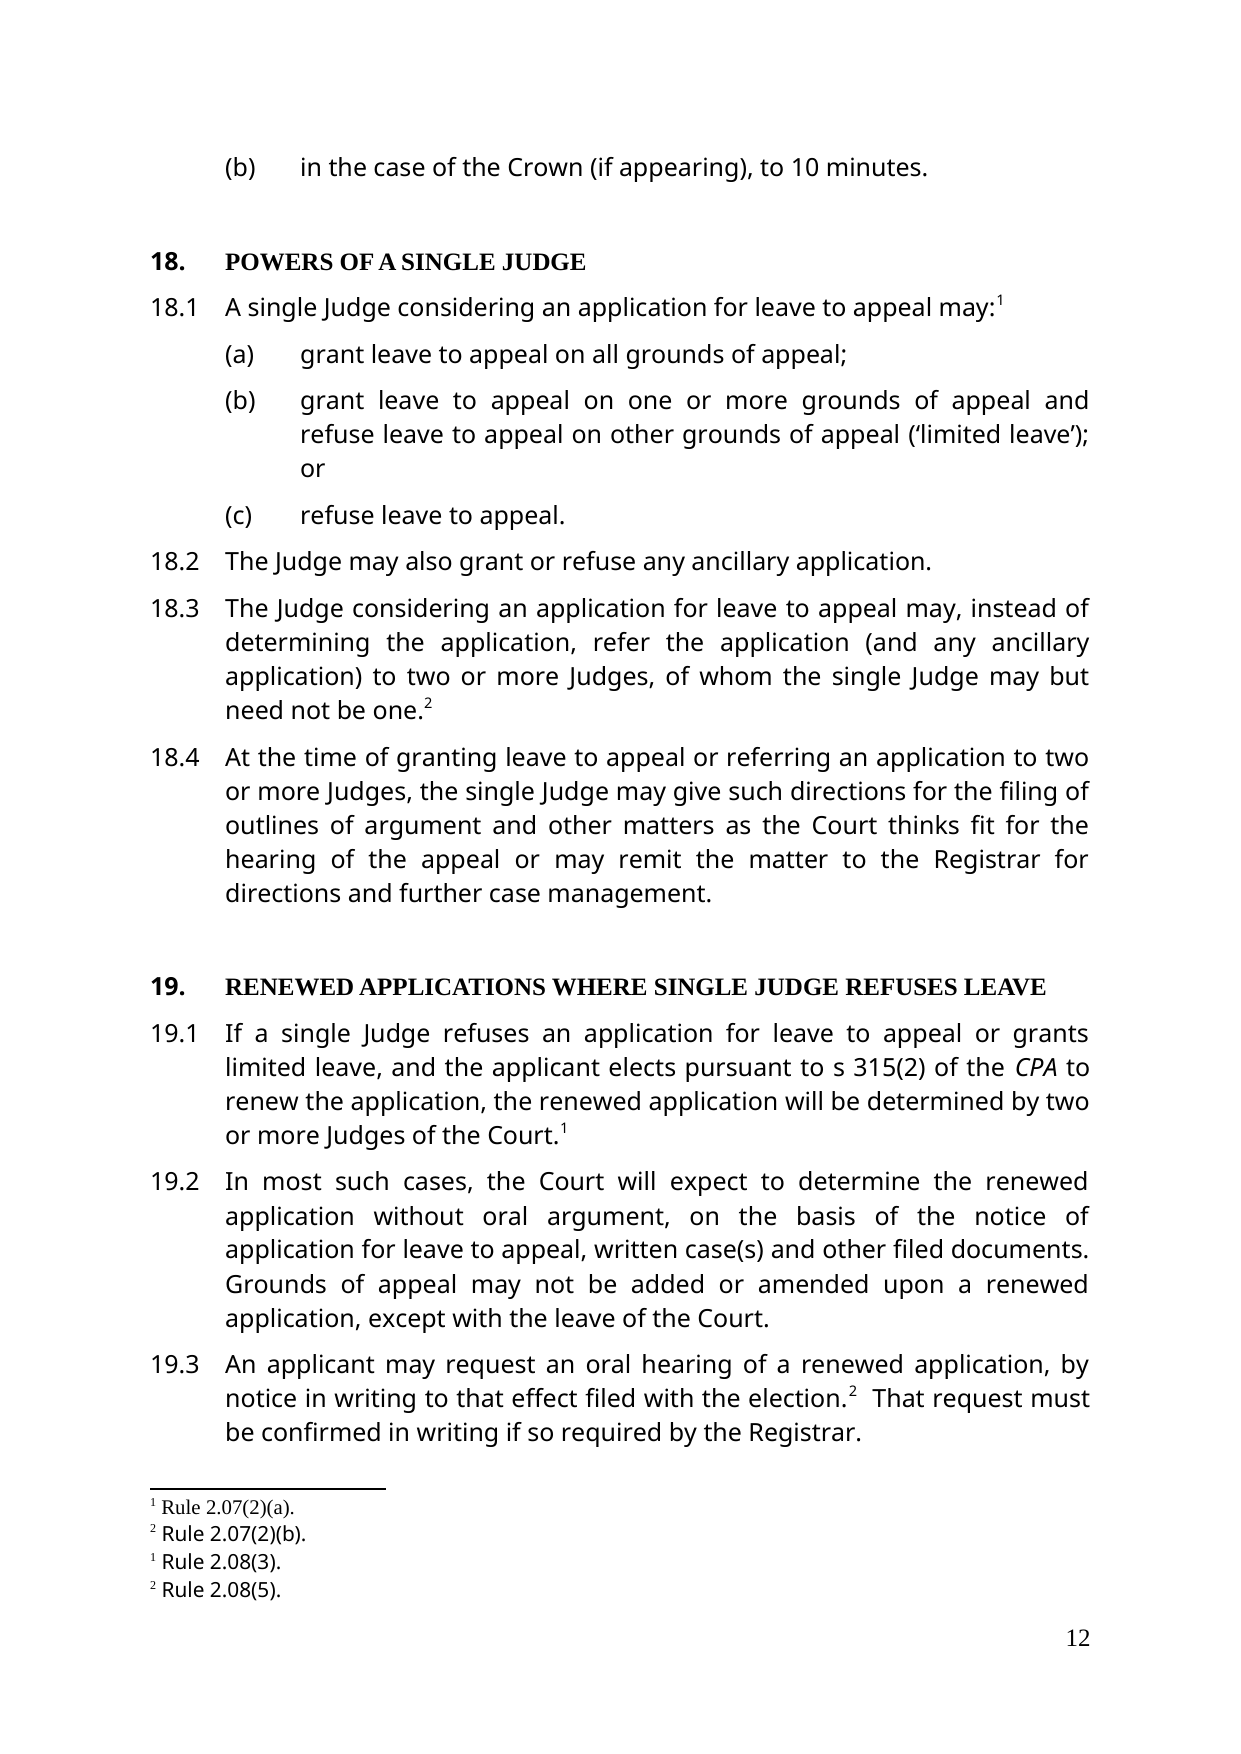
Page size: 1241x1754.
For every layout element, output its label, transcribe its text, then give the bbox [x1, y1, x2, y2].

list The Judge considering an application for leave to appeal may, instead of determining the application, refer the application (and any ancillary application) to two or more Judges, of whom the single Judge may but need not be one. [150, 591, 1090, 727]
list At the time of granting leave to appeal or referring an application to two or more Judges, the single Judge may give such directions for the filing of outlines of argument and other matters as the Court thinks fit for the hearing of the appeal or may remit the matter to the Registrar for directions and further case management. [150, 739, 1090, 910]
list A single Judge considering an application for leave to appeal may: [150, 290, 1090, 324]
list If a single Judge refuses an application for leave to appeal or grants limited leave, and the applicant elects pursuant to s 315(2) of the CPA to renew the application, the renewed application will be determined by two or more Judges of the Court. [150, 1015, 1090, 1152]
subtitle POWERS OF A SINGLE JUDGE [150, 243, 1090, 277]
list refuse leave to appeal. [225, 497, 1090, 532]
list An applicant may request an oral hearing of a renewed application, by notice in writing to that effect filed with the election. That request must be confirmed in writing if so required by the Registrar. [150, 1347, 1090, 1449]
list in the case of the Crown (if appearing), to 10 minutes. [225, 150, 1090, 184]
list grant leave to appeal on one or more grounds of appeal and refuse leave to appeal on other grounds of appeal (‘limited leave’); or [225, 383, 1090, 485]
list grant leave to appeal on all grounds of appeal; [225, 336, 1090, 370]
list The Judge may also grant or refuse any ancillary application. [150, 544, 1090, 578]
list In most such cases, the Court will expect to determine the renewed application without oral argument, on the basis of the notice of application for leave to appeal, written case(s) and other filed documents. Grounds of appeal may not be added or amended upon a renewed application, except with the leave of the Court. [150, 1164, 1090, 1334]
subtitle RENEWED APPLICATIONS WHERE SINGLE JUDGE REFUSES LEAVE [150, 969, 1090, 1003]
